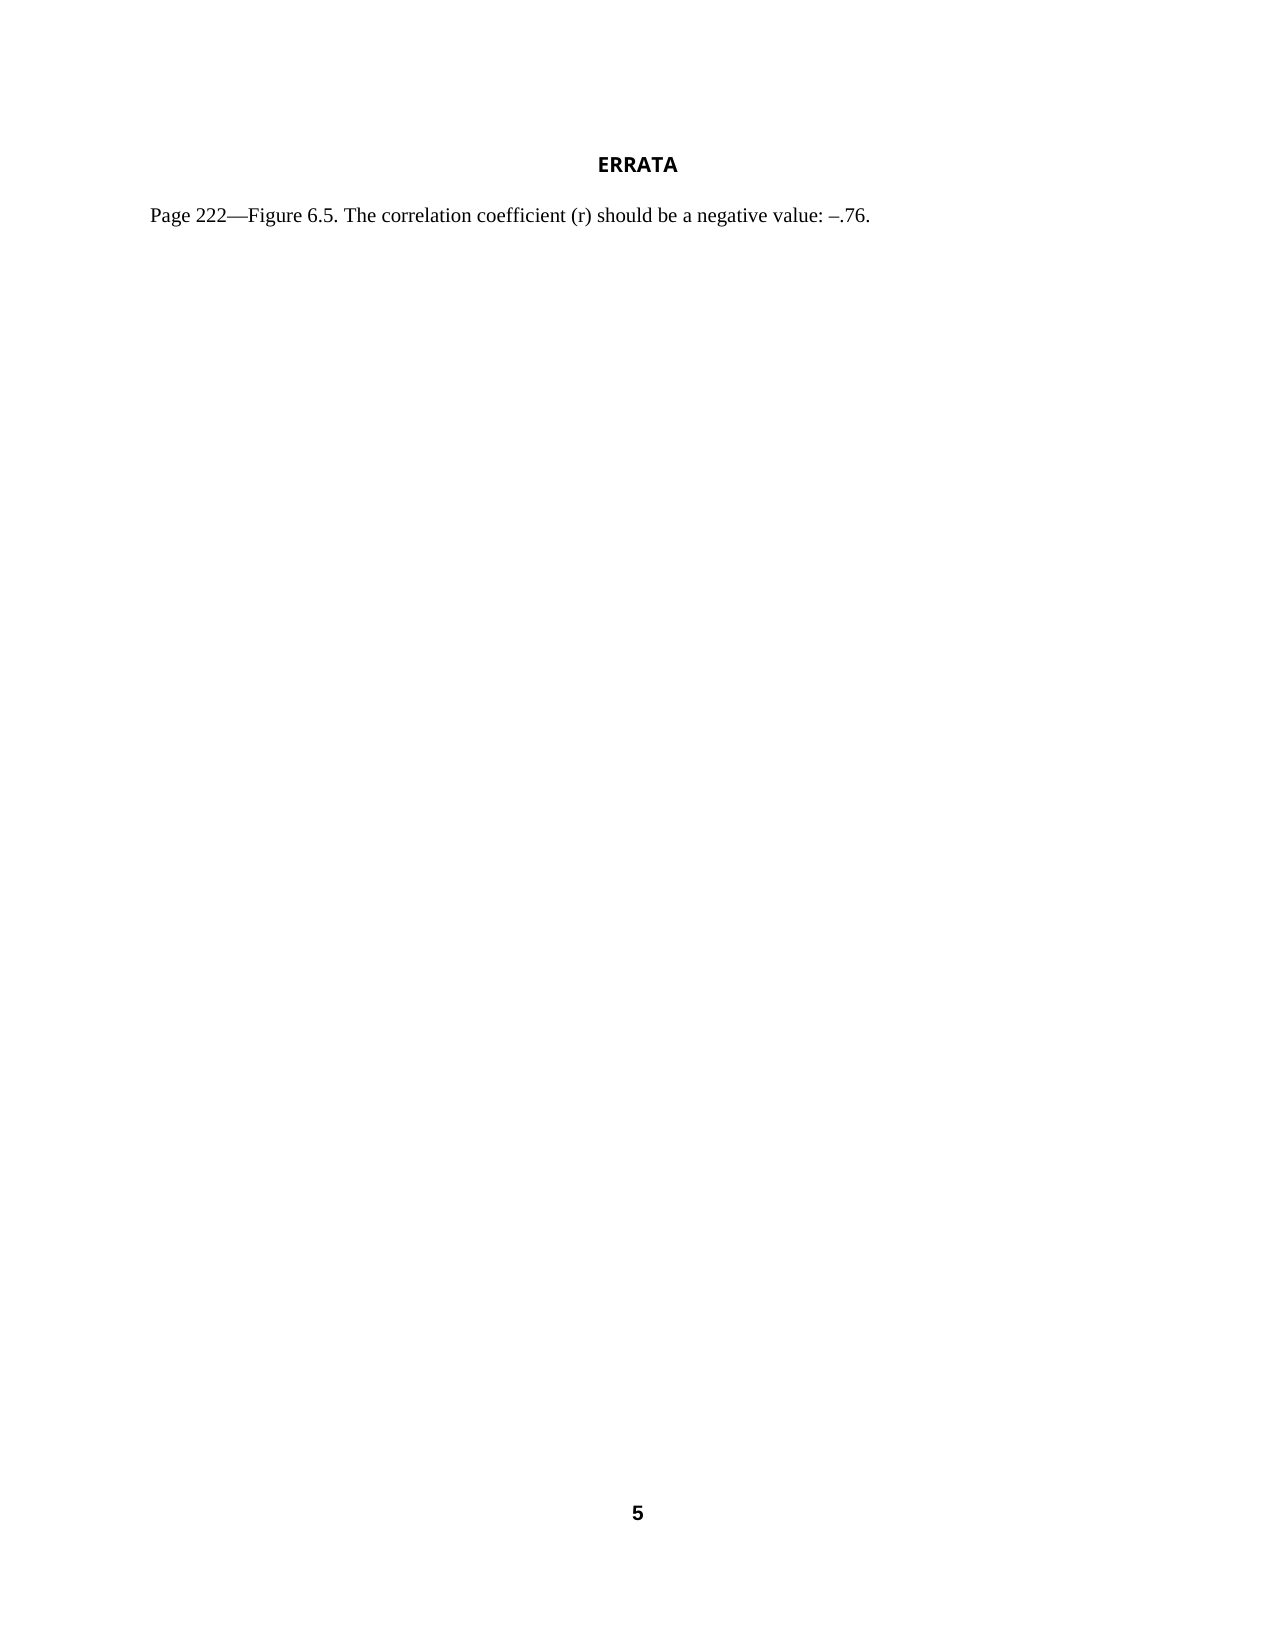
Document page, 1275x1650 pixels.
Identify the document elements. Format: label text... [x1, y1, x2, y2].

text ERRATA [150, 150, 1125, 178]
text Page 222—Figure 6.5. The correlation coefficient (r) should be a negative value: –.76.PA R T O N E [150, 202, 1125, 227]
